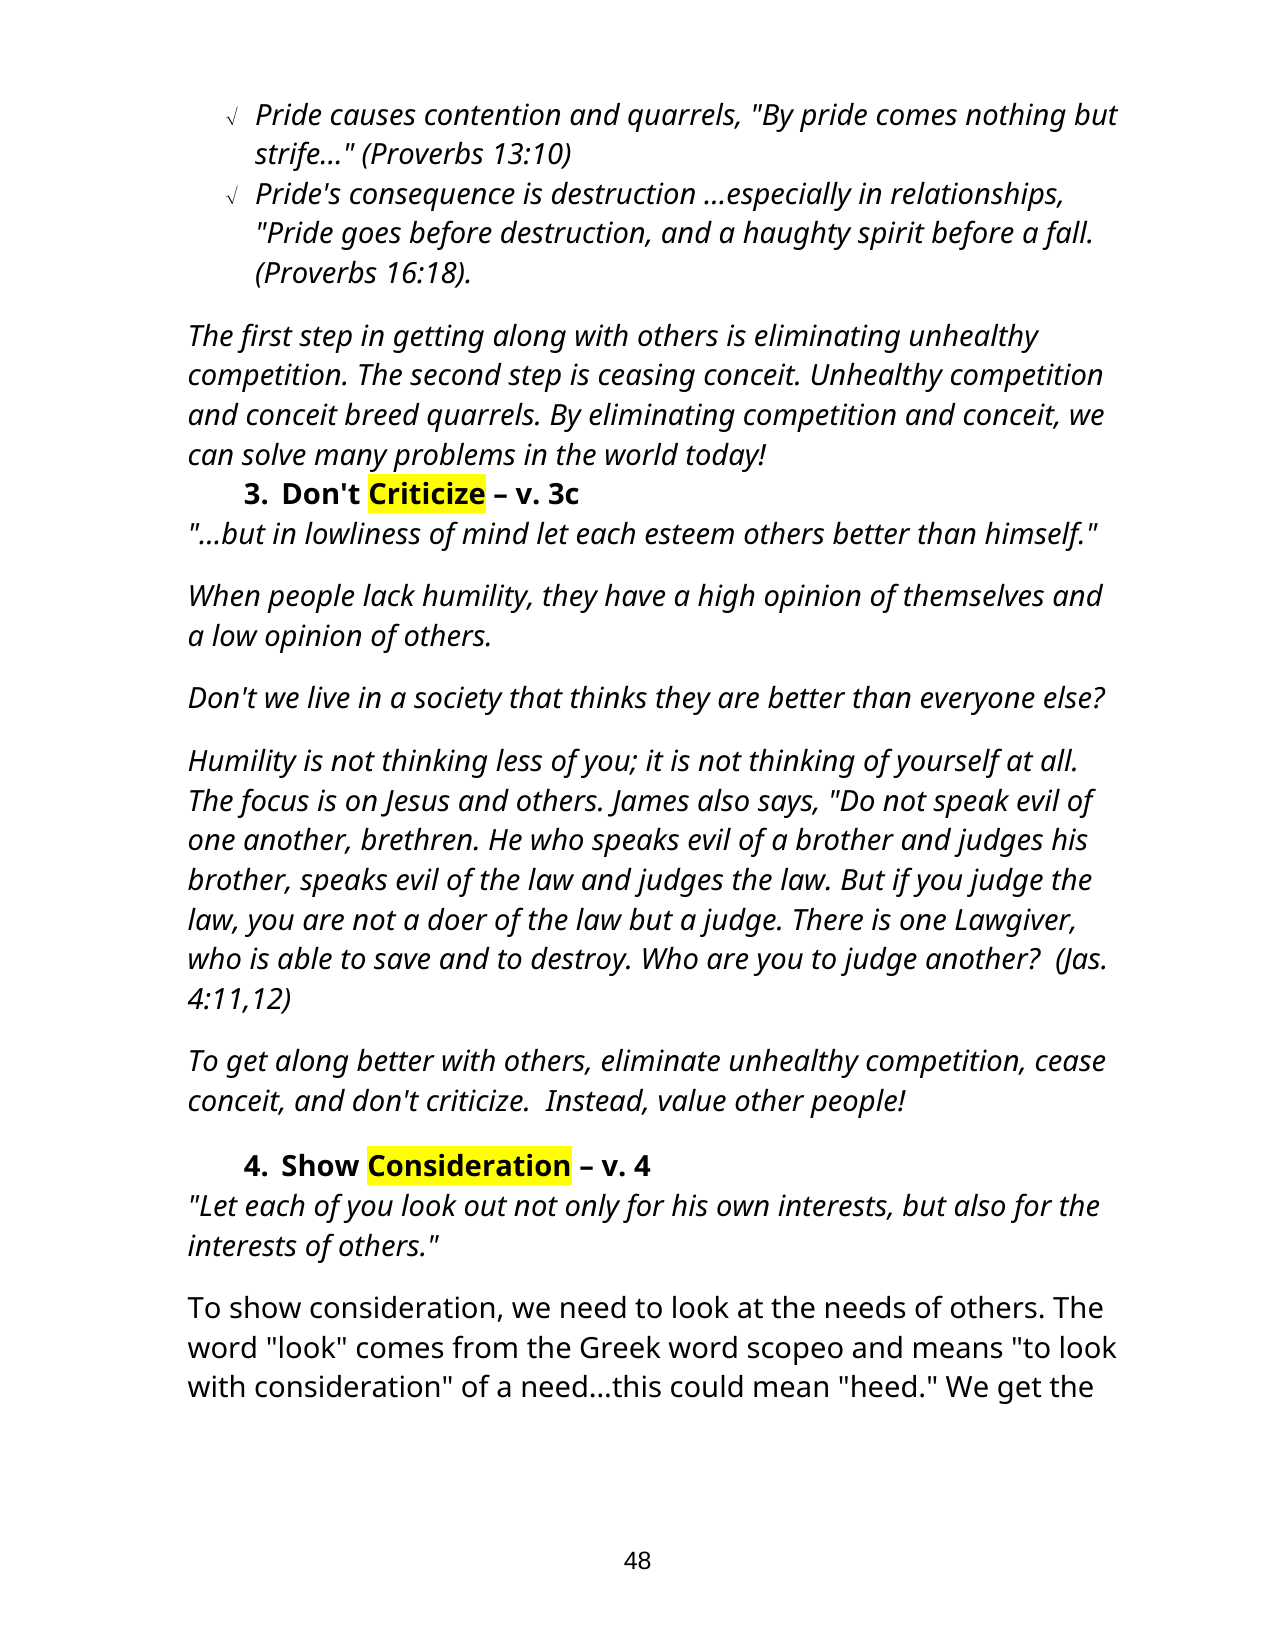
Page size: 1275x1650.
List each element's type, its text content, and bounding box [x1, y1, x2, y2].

text When people lack humility, they have a high opinion of themselves and a low opinion of others. [187, 576, 1125, 655]
text To get along better with others, eliminate unhealthy competition, cease conceit, and don't criticize. Instead, value other people! [187, 1041, 1125, 1120]
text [187, 1287, 1125, 1406]
list Don't Criticize – v. 3c [244, 474, 368, 513]
text Humility is not thinking less of you; it is not thinking of yourself at all. The focus is on Jesus and others. James also says, "Do not speak evil of one another, brethren. He who speaks evil of a brother and judges his brother, speaks evil of the law and judges the law. But if you judge the law, you are not a doer of the law but a judge. There is one Lawgiver, who is able to save and to destroy. Who are you to judge another? (Jas. 4:11,12) [187, 740, 1125, 1018]
text "…but in lowliness of mind let each esteem others better than himself." [187, 513, 1125, 553]
text Don't we live in a society that thinks they are better than everyone else? [187, 678, 1125, 717]
list Show Consideration – v. 4 [572, 1146, 1125, 1185]
list Pride causes contention and quarrels, "By pride comes nothing but strife…" (Proverbs 13:10) [187, 94, 1087, 173]
list Pride's consequence is destruction …especially in relationships, "Pride goes before destruction, and a haughty spirit before a fall. (Proverbs 16:18). [187, 173, 1087, 292]
text "Let each of you look out not only for his own interests, but also for the interests of others." [187, 1185, 1125, 1265]
list Show Consideration – v. 4 [244, 1146, 367, 1185]
text The first step in getting along with others is eliminating unhealthy competition. The second step is ceasing conceit. Unhealthy competition and conceit breed quarrels. By eliminating competition and conceit, we can solve many problems in the world today! [187, 315, 1125, 474]
list Don't Criticize – v. 3c [486, 474, 1125, 513]
